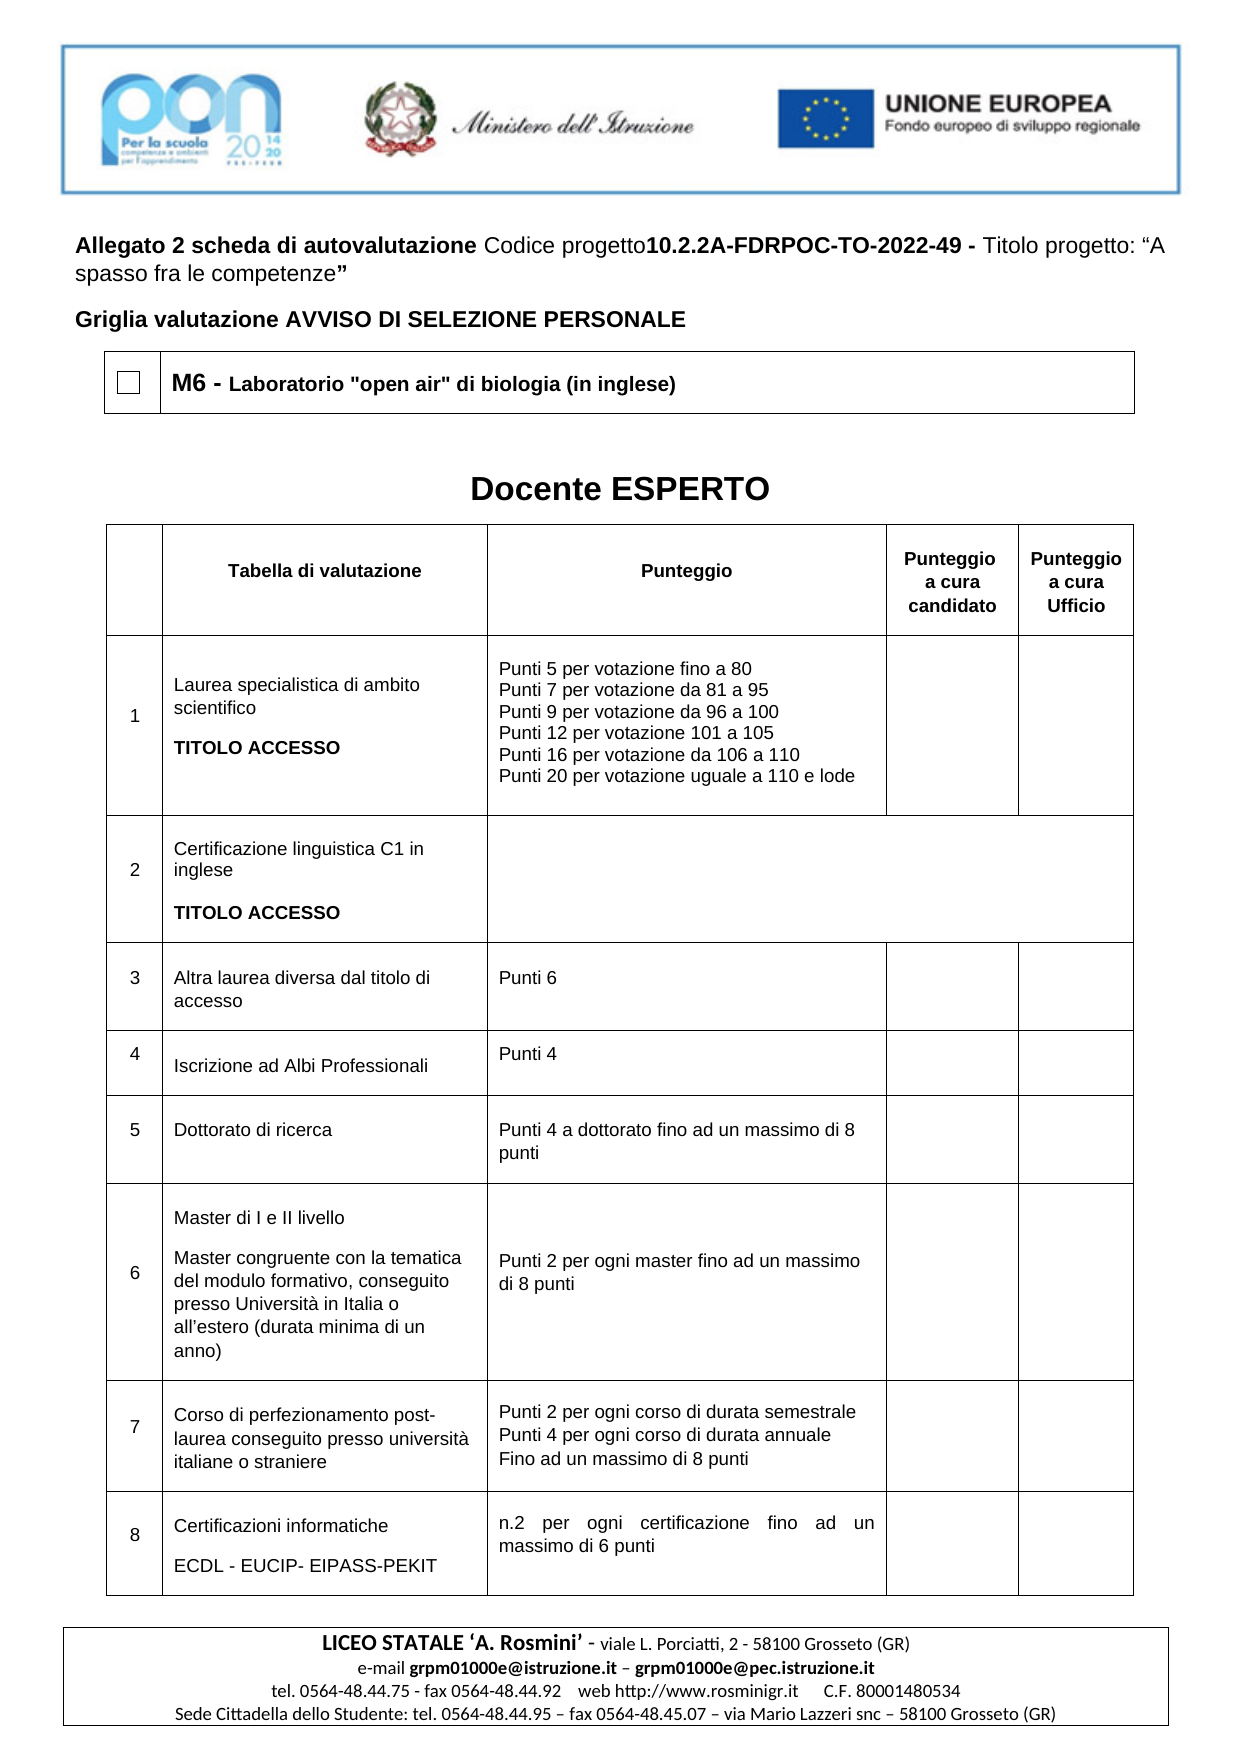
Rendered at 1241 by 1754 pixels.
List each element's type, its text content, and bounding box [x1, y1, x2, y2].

table_cell 5 [107, 1096, 162, 1182]
table_cell [887, 636, 1018, 815]
table_cell [887, 1381, 1018, 1491]
table_cell Punti 4 [488, 1031, 886, 1095]
text Griglia valutazione AVVISO DI SELEZIONE PERSONALE [75, 306, 1165, 332]
table_cell Certificazioni informatiche ECDL - EUCIP- EIPASS-PEKIT [163, 1492, 487, 1595]
table_cell [1019, 943, 1133, 1030]
table_cell Dottorato di ricerca [163, 1096, 487, 1182]
table_cell Punti 2 per ogni corso di durata semestrale Punti 4 per ogni corso di durata annuale Fino ad un massimo di 8 punti [488, 1381, 886, 1491]
table_cell [1019, 636, 1133, 815]
table_cell Punti 2 per ogni master fino ad un massimo di 8 punti [488, 1184, 886, 1380]
table_cell [887, 1031, 1018, 1095]
table_cell 1 [107, 636, 162, 815]
table_cell [887, 943, 1018, 1030]
table_cell 3 [107, 943, 162, 1030]
table_header [107, 525, 162, 635]
table_cell Certificazione linguistica C1 in inglese TITOLO ACCESSO [163, 816, 487, 942]
table_cell Punti dottorato fino ad un massimo di 8 punti [488, 1096, 886, 1182]
table_cell [1019, 1381, 1133, 1491]
text Allegato 2 scheda di autovalutazione Codice progetto10.2.2A-FDRPOC-TO-2022-49 - Titolo progetto: “A spasso fra le competenze” [75, 232, 1165, 287]
table_cell 7 [107, 1381, 162, 1491]
table_cell Iscrizione ad Albi Professionali [163, 1031, 487, 1095]
table_cell [1019, 1184, 1133, 1380]
table_header Punteggio a cura candidato [887, 525, 1018, 635]
table_cell Punti 5 per votazione fino a 80 Punti 7 per votazione da 95 Punti 9 per votazione da 100 Punti 12 per votazione 105 Punti 16 per votazione da 110 Punti 20 per votazione uguale a 110 e lode [488, 636, 886, 815]
table_cell 2 [107, 816, 162, 942]
table_cell 8 [107, 1492, 162, 1595]
table_cell [488, 816, 1133, 942]
table_cell [887, 1184, 1018, 1380]
text Docente ESPERTO [75, 468, 1165, 507]
table_header Punteggio a cura Ufficio [1019, 525, 1133, 635]
table_cell [1019, 1492, 1133, 1595]
table_cell [887, 1096, 1018, 1182]
table_header [105, 352, 160, 412]
table_cell Master di I e II livello Master congruente con la tematica del modulo formativo, conseguito presso Università in Italia o all’estero (durata minima di un anno) [163, 1184, 487, 1380]
table_cell [1019, 1096, 1133, 1182]
picture [45, 29, 1195, 212]
table_header M6 - Laboratorio "open air" di biologia (in inglese) [161, 352, 1134, 412]
table_cell Corso di perfezionamento post-laurea conseguito presso università italiane o straniere [163, 1381, 487, 1491]
table_header Tabella di valutazione [163, 525, 487, 635]
table_cell Punti 6 [488, 943, 886, 1030]
table_cell [887, 1492, 1018, 1595]
table_cell 6 [107, 1184, 162, 1380]
table_cell Altra laurea diversa dal titolo di accesso [163, 943, 487, 1030]
table_cell n.2 per ogni certificazione fino ad un massimo di 6 punti [488, 1492, 886, 1595]
table_header Punteggio [488, 525, 886, 635]
table_cell 4 [107, 1031, 162, 1095]
table_cell Laurea specialistica di ambito scientifico TITOLO ACCESSO [163, 636, 487, 815]
table_cell [1019, 1031, 1133, 1095]
